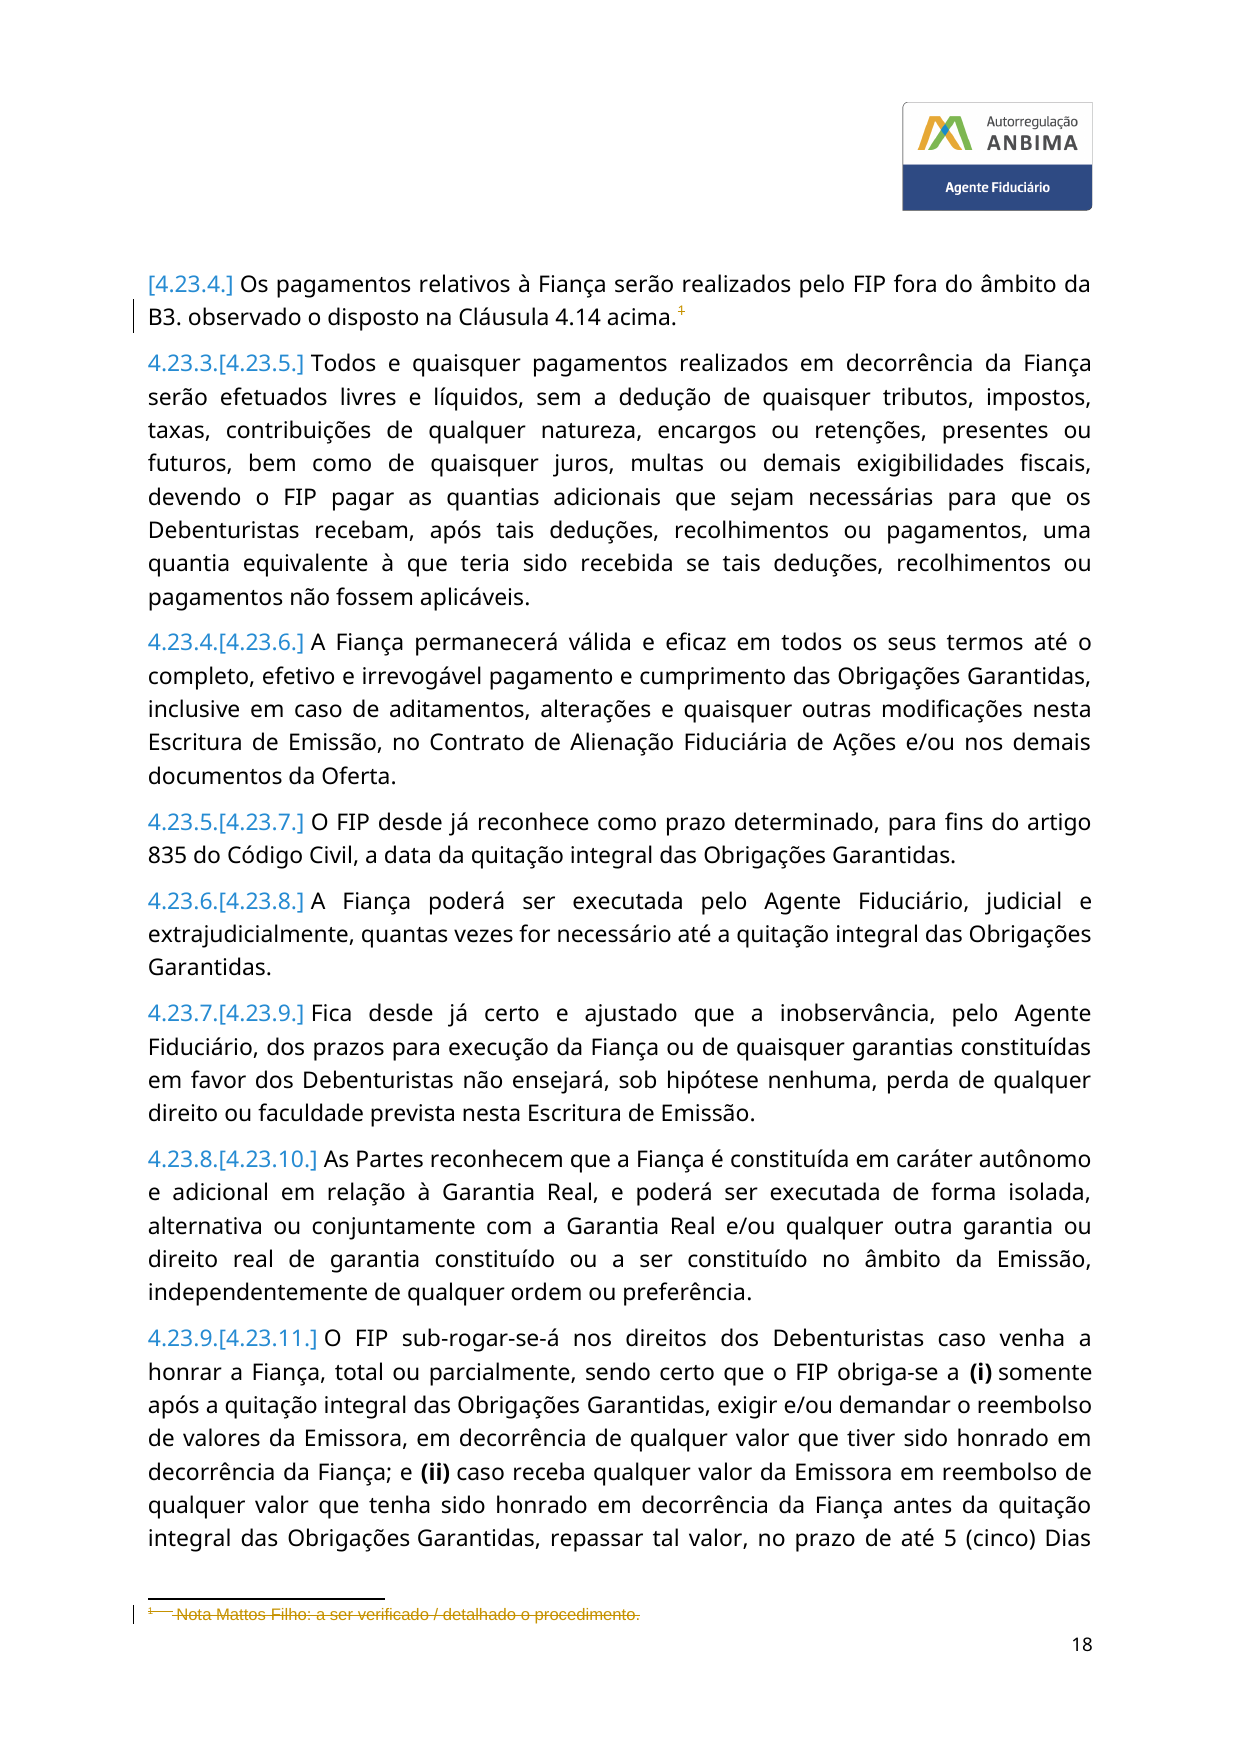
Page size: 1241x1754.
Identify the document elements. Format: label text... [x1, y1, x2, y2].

list Todos e quaisquer pagamentos realizados em decorrência da Fiança serão efetuados livres e líquidos, sem a dedução de quaisquer tributos, impostos, taxas, contribuições de qualquer natureza, encargos ou retenções, presentes ou futuros, bem como de quaisquer juros, multas ou demais exigibilidades fiscais, devendo o FIP pagar as quantias adicionais que sejam necessárias para que os Debenturistas recebam, após tais deduções, recolhimentos ou pagamentos, uma quantia equivalente à que teria sido recebida se tais deduções, recolhimentos ou pagamentos não fossem aplicáveis. [148, 345, 1092, 612]
list Os pagamentos relativos à Fiança serão realizados pelo FIP fora do âmbito da B3. observado o disposto na Cláusula 4.14 acima. [148, 266, 1092, 332]
list Fica desde já certo e ajustado que a inobservância, pelo Agente Fiduciário, dos prazos para execução da Fiança ou de quaisquer garantias constituídas em favor dos Debenturistas não ensejará, sob hipótese nenhuma, perda de qualquer direito ou faculdade prevista nesta Escritura de Emissão. [148, 995, 1092, 1128]
list As Partes reconhecem que a Fiança é constituída em caráter autônomo e adicional em relação à Garantia Real, e poderá ser executada de forma isolada, alternativa ou conjuntamente com a Garantia Real e/ou qualquer outra garantia ou direito real de garantia constituído ou a ser constituído no âmbito da Emissão, independentemente de qualquer ordem ou preferência. [148, 1141, 1092, 1307]
list A Fiança poderá ser executada pelo Agente Fiduciário, judicial e extrajudicialmente, quantas vezes for necessário até a quitação integral das Obrigações Garantidas. [148, 882, 1092, 982]
picture [902, 102, 1093, 211]
list O FIP desde já reconhece como prazo determinado, para fins do artigo 835 do Código Civil, a data da quitação integral das Obrigações Garantidas. [148, 803, 1092, 870]
list A Fiança permanecerá válida e eficaz em todos os seus termos até o completo, efetivo e irrevogável pagamento e cumprimento das Obrigações Garantidas, inclusive em caso de aditamentos, alterações e quaisquer outras modificações nesta Escritura de Emissão, no Contrato de Alienação Fiduciária de Ações e/ou nos demais documentos da Oferta. [148, 624, 1092, 791]
